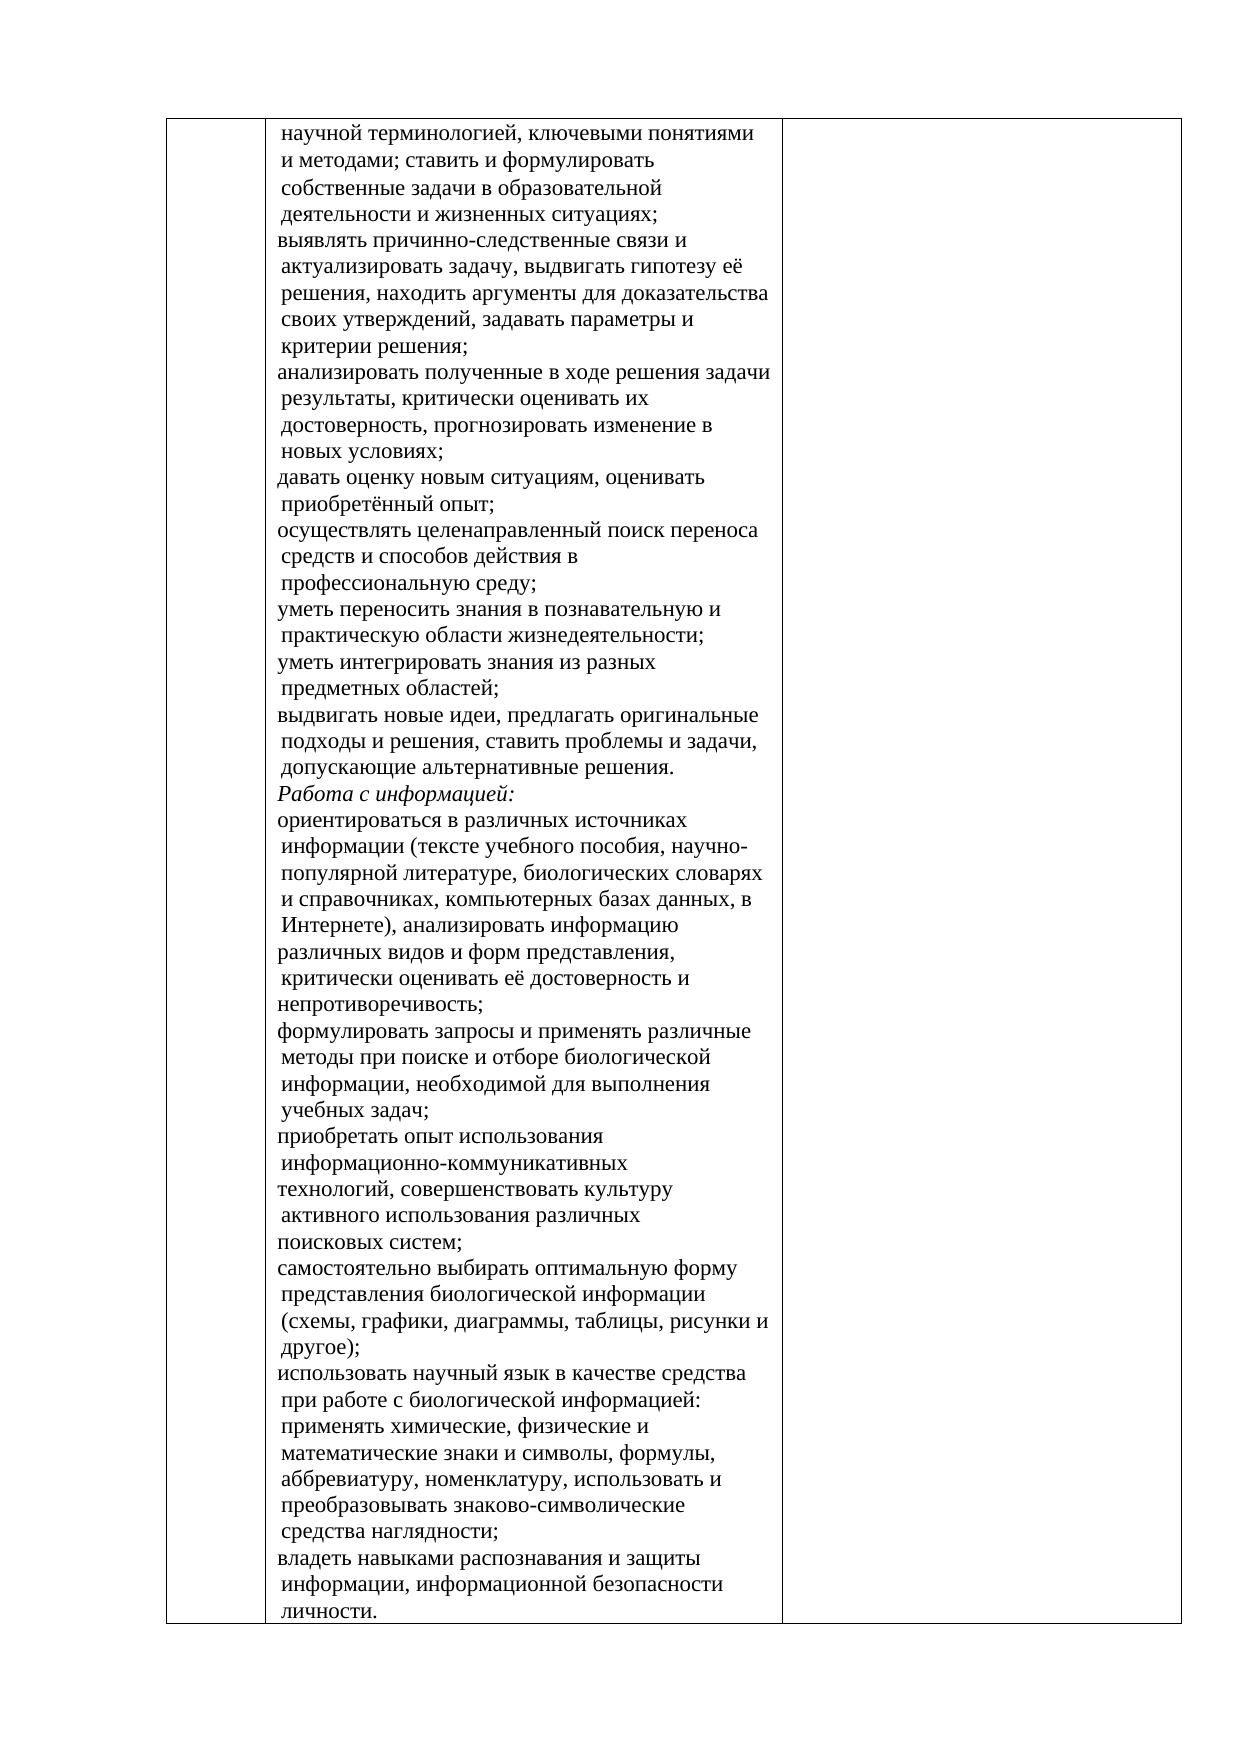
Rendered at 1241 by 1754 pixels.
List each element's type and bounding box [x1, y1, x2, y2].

table_cell [167, 119, 265, 1623]
table_cell [783, 119, 1181, 1623]
table_cell [266, 119, 782, 1623]
